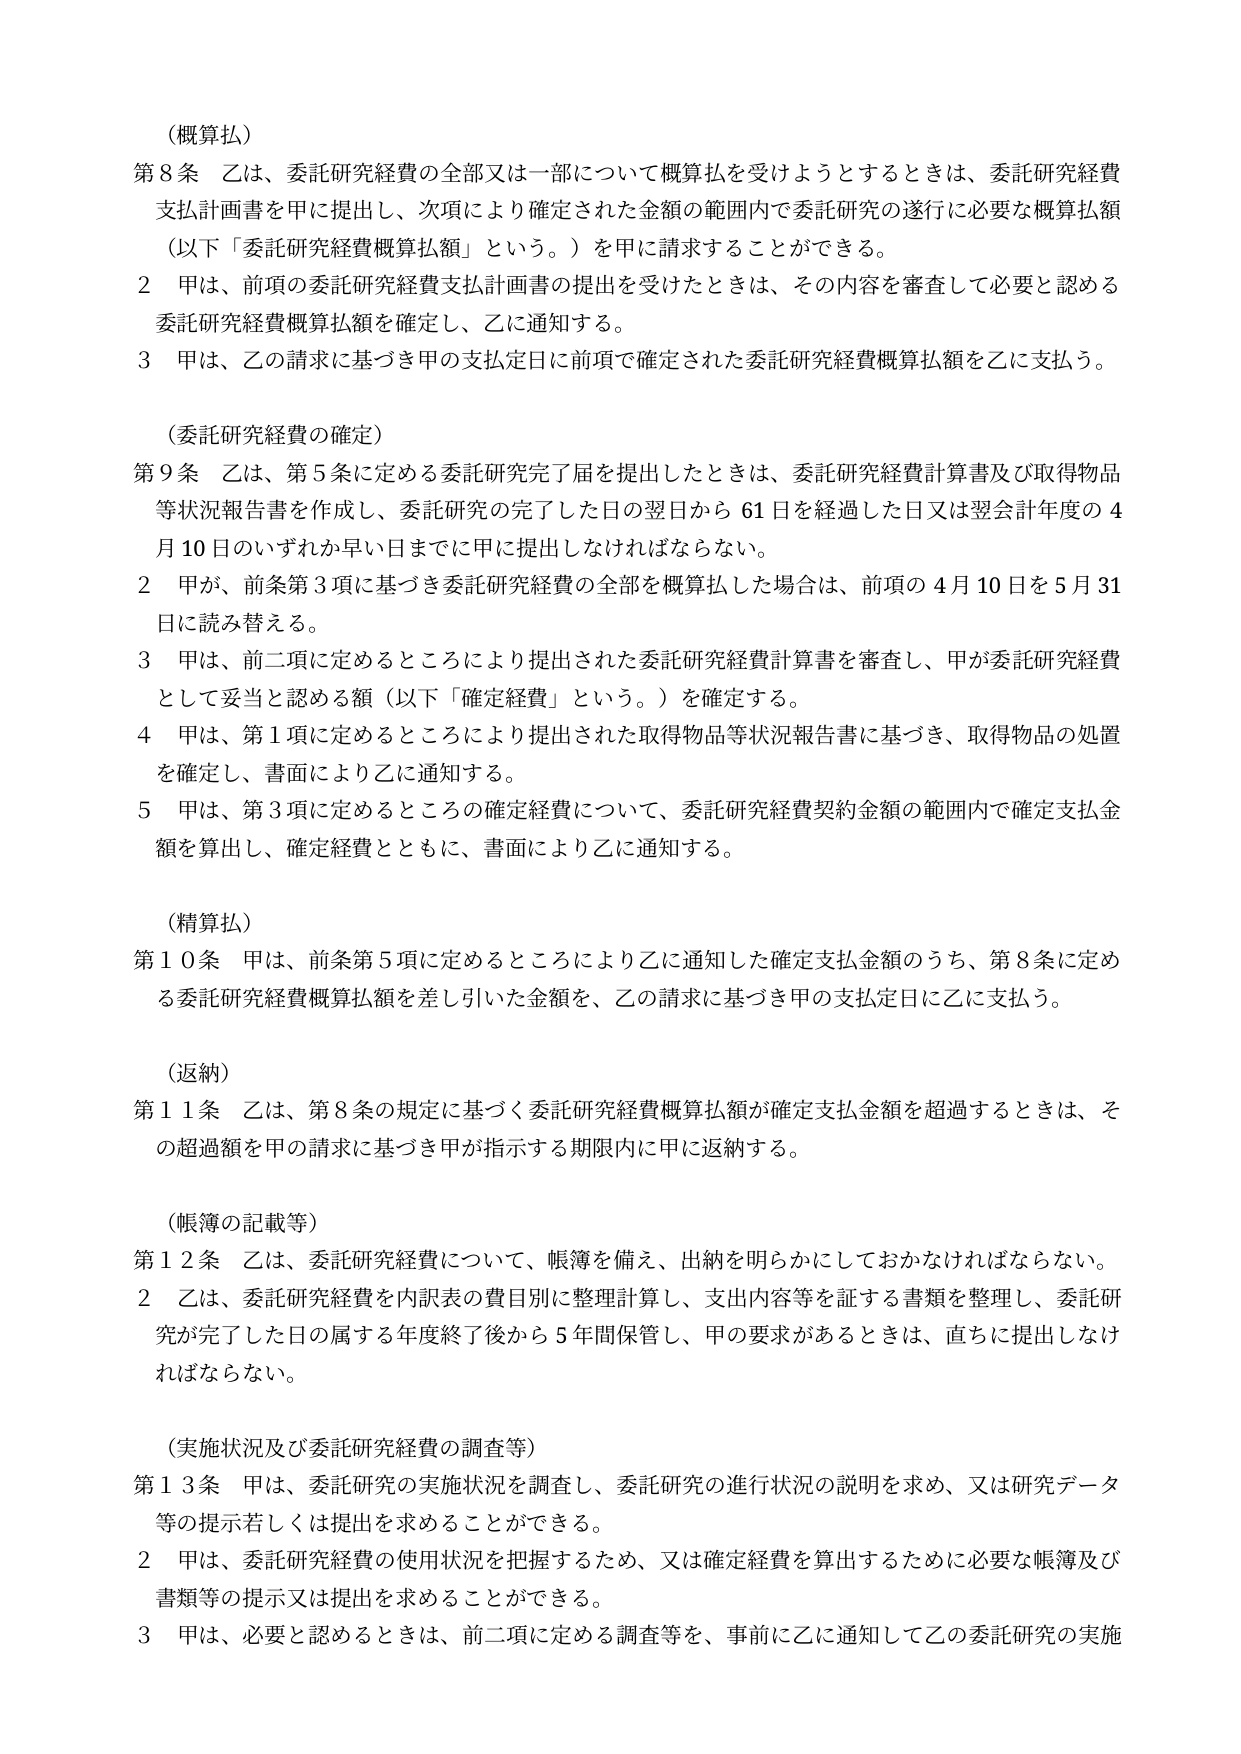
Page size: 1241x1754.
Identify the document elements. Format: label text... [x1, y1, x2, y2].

text （帳簿の記載等） [133, 1203, 1122, 1241]
text （実施状況及び委託研究経費の調査等） [133, 1428, 1122, 1466]
text （概算払） [133, 116, 1122, 153]
text 第１１条 乙は、第８条の規定に基づく委託研究経費概算払額が確定支払金額を超過するときは、その超過額を甲の請求に基づき甲が指示する期限内に甲に返納する。 [133, 1091, 1122, 1166]
text ３ 甲は、乙の請求に基づき甲の支払定日に前項で確定された委託研究経費概算払額を乙に支払う。 [133, 341, 1122, 378]
text 第１０条 甲は、前条第５項に定めるところにより乙に通知した確定支払金額のうち、第８条に定める委託研究経費概算払額を差し引いた金額を、乙の請求に基づき甲の支払定日に乙に支払う。 [133, 941, 1122, 1016]
text ２ 乙は、委託研究経費を内訳表の費目別に整理計算し、支出内容等を証する書類を整理し、委託研究が完了した日の属する年度終了後から5年間保管し、甲の要求があるときは、直ちに提出しなければならない。 [133, 1278, 1122, 1391]
text ２ 甲は、前項の委託研究経費支払計画書の提出を受けたときは、その内容を審査して必要と認める委託研究経費概算払額を確定し、乙に通知する。 [133, 266, 1122, 341]
text 第９条 乙は、第５条に定める委託研究完了届を提出したときは、委託研究経費計算書及び取得物品等状況報告書を作成し、委託研究の完了した日の翌日から61日を経過した日又は翌会計年度の4月10日のいずれか早い日までに甲に提出しなければならない。 [133, 453, 1122, 566]
text ４ 甲は、第１項に定めるところにより提出された取得物品等状況報告書に基づき、取得物品の処置を確定し、書面により乙に通知する。 [133, 716, 1122, 791]
text （委託研究経費の確定） [133, 416, 1122, 453]
text ２ 甲が、前条第３項に基づき委託研究経費の全部を概算払した場合は、前項の4月10日を5月31日に読み替える。 [133, 566, 1122, 641]
text ２ 甲は、委託研究経費の使用状況を把握するため、又は確定経費を算出するために必要な帳簿及び書類等の提示又は提出を求めることができる。 [133, 1541, 1122, 1616]
text ５ 甲は、第３項に定めるところの確定経費について、委託研究経費契約金額の範囲内で確定支払金額を算出し、確定経費とともに、書面により乙に通知する。 [133, 791, 1122, 866]
text ３ 甲は、前二項に定めるところにより提出された委託研究経費計算書を審査し、甲が委託研究経費として妥当と認める額（以下「確定経費」という。）を確定する。 [133, 641, 1122, 716]
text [133, 1616, 1122, 1653]
text （精算払） [133, 903, 1122, 941]
text 第８条 乙は、委託研究経費の全部又は一部について概算払を受けようとするときは、委託研究経費支払計画書を甲に提出し、次項により確定された金額の範囲内で委託研究の遂行に必要な概算払額（以下「委託研究経費概算払額」という。）を甲に請求することができる。 [133, 153, 1122, 266]
text 第１３条 甲は、委託研究の実施状況を調査し、委託研究の進行状況の説明を求め、又は研究データ等の提示若しくは提出を求めることができる。 [133, 1466, 1122, 1541]
text 第１２条 乙は、委託研究経費について、帳簿を備え、出納を明らかにしておかなければならない。 [133, 1241, 1122, 1278]
text （返納） [133, 1053, 1122, 1091]
